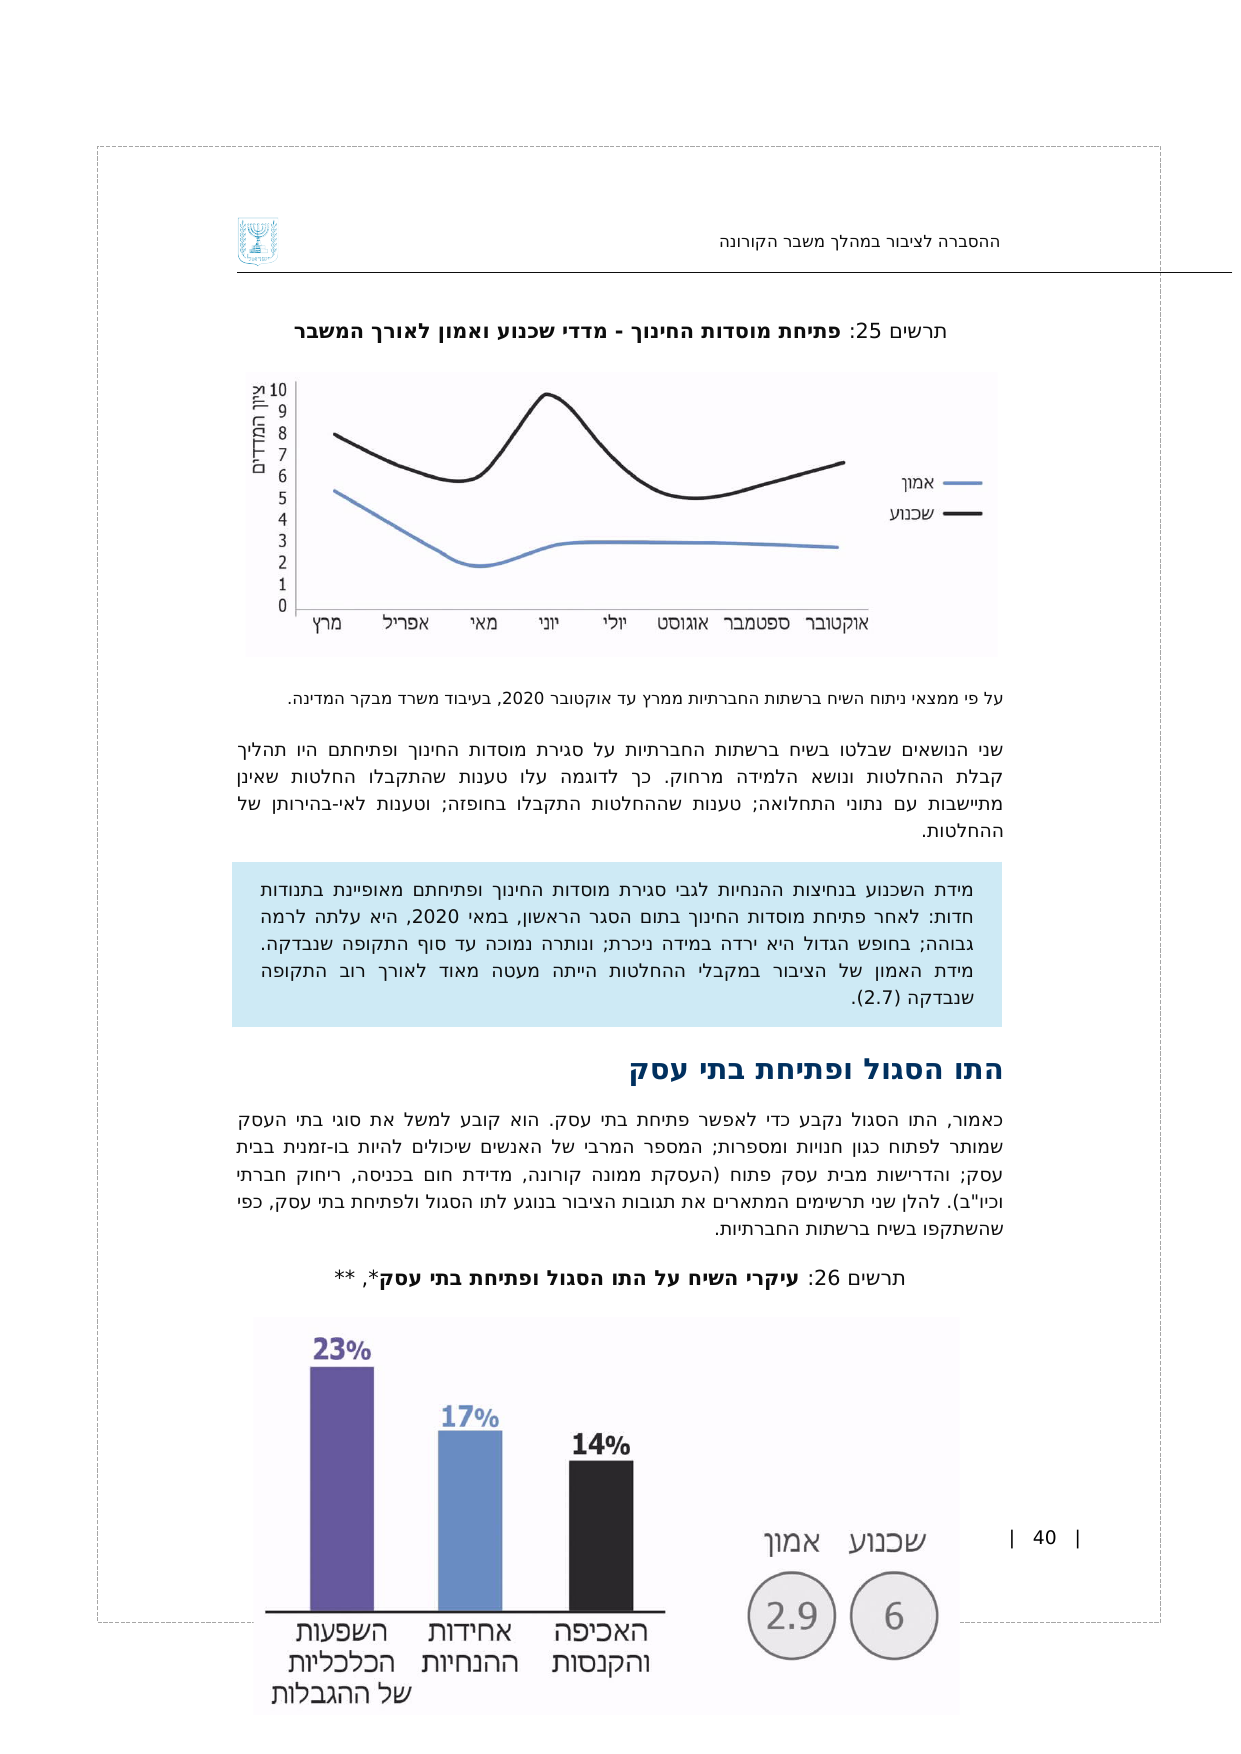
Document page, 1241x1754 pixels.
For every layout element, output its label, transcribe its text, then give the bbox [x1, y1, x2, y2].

text מידת השכנוע בנחיצות ההנחיות לגבי סגירת מוסדות החינוך ופתיחתם מאופיינת בתנודות חדות: לאחר פתיחת מוסדות החינוך בתום הסגר הראשון, במאי 2020, היא עלתה לרמה גבוהה; בחופש הגדול היא ירדה במידה ניכרת; ונותרה נמוכה עד סוף התקופה שנבדקה. מידת האמון של הציבור במקבלי ההחלטות הייתה מעטה מאוד לאורך רוב התקופה שנבדקה (2.7). [237, 867, 997, 1023]
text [236, 371, 1004, 710]
text תרשים 25: פתיחת מוסדות החינוך - מדדי שכנוע ואמון לאורך המשבר [236, 319, 1004, 343]
text כאמור, התו הסגול נקבע כדי לאפשר פתיחת בתי עסק. הוא קובע למשל את סוגי בתי העסק שמותר לפתוח כגון חנויות ומספרות; המספר המרבי של האנשים שיכולים להיות בו-זמנית בבית עסק; והדרישות מבית עסק פתוח (העסקת ממונה קורונה, מדידת חום בכניסה, ריחוק חברתי וכיו"ב). להלן שני תרשימים המתארים את תגובות הציבור בנוגע לתו הסגול ולפתיחת בתי עסק, כפי שהשתקפו בשיח ברשתות החברתיות. [236, 1105, 1004, 1241]
text שני הנושאים שבלטו בשיח ברשתות החברתיות על סגירת מוסדות החינוך ופתיחתם היו תהליך קבלת ההחלטות ונושא הלמידה מרחוק. כך לדוגמה עלו טענות שהתקבלו החלטות שאינן מתיישבות עם נתוני התחלואה; טענות שההחלטות התקבלו בחופזה; וטענות לאי-בהירותן של ההחלטות. [236, 735, 1004, 843]
text התו הסגול ופתיחת בתי עסק [236, 1052, 1004, 1086]
text תרשים 26: עיקרי השיח על התו הסגול ופתיחת בתי עסק*, ** [236, 1266, 1004, 1290]
picture [253, 1317, 960, 1715]
picture [245, 372, 998, 657]
